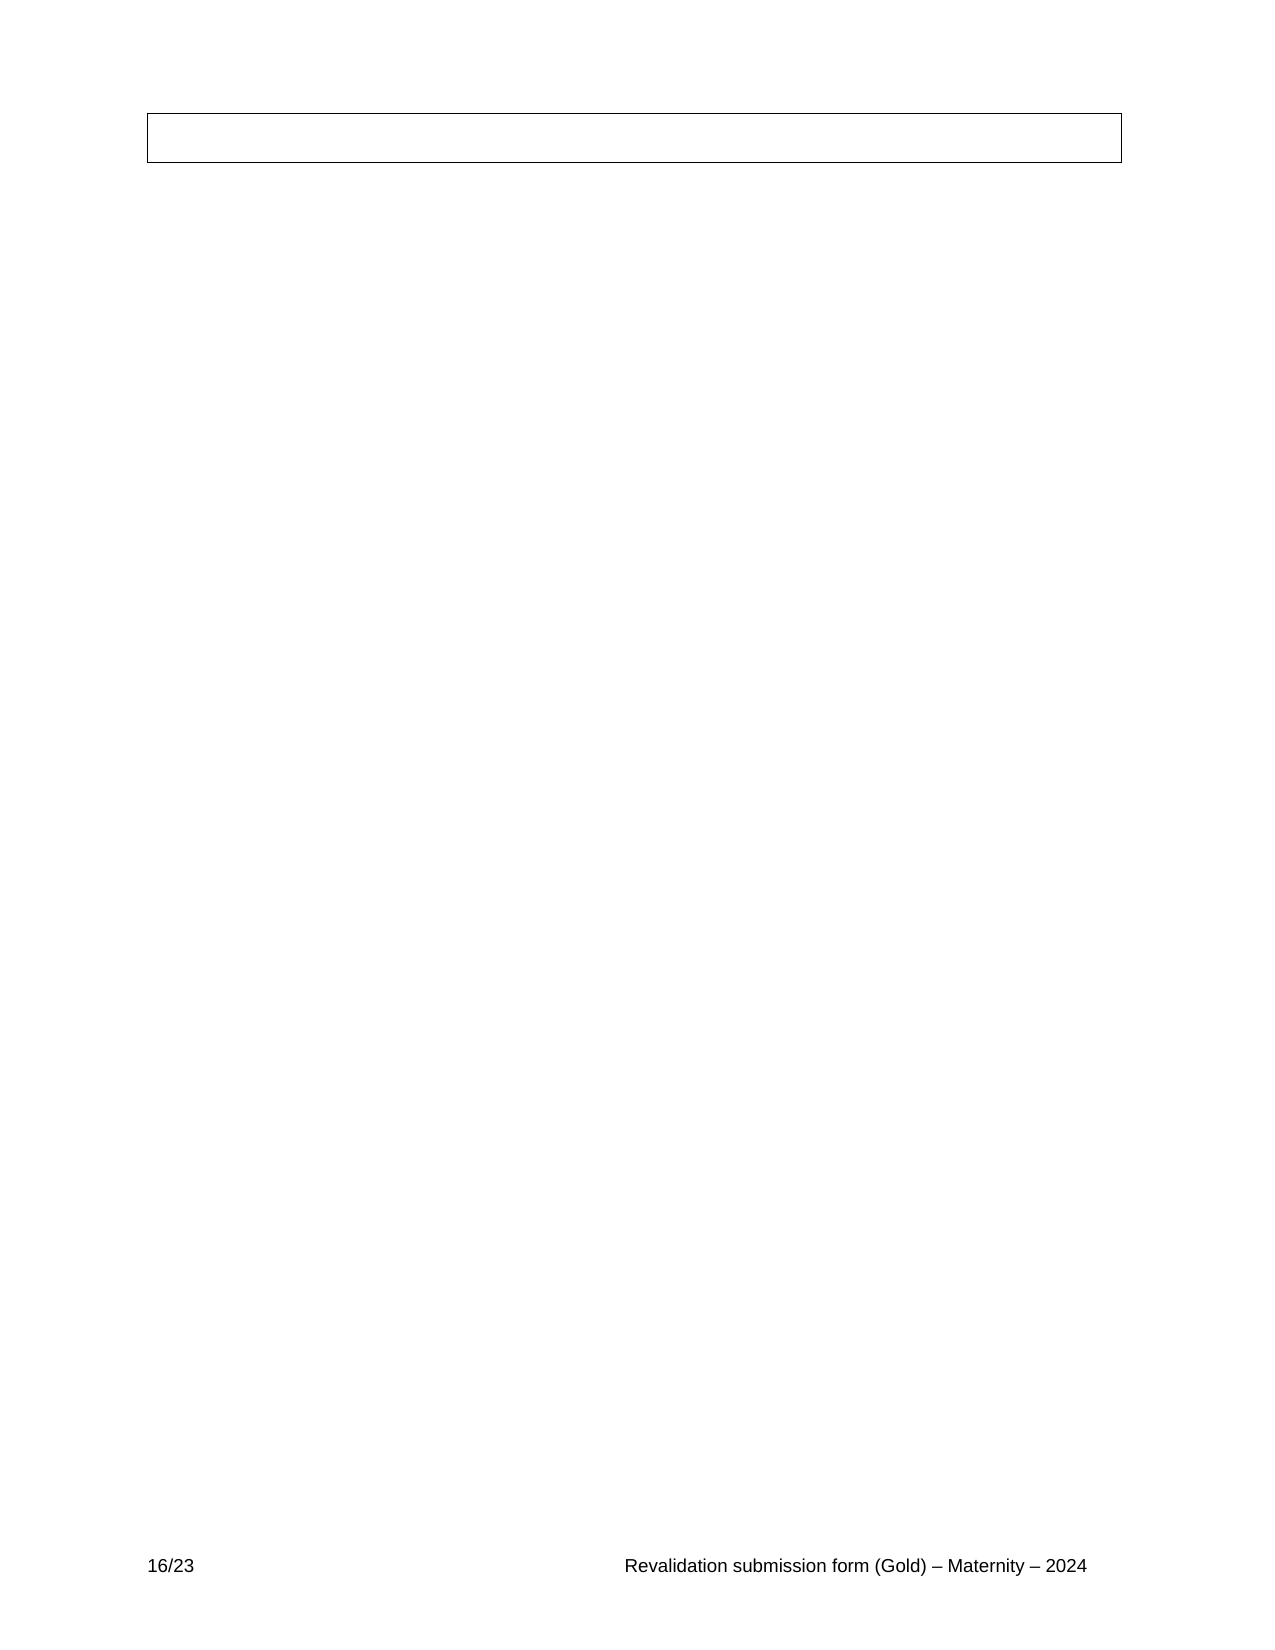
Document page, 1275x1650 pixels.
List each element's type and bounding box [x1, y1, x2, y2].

table_header [148, 114, 1121, 162]
